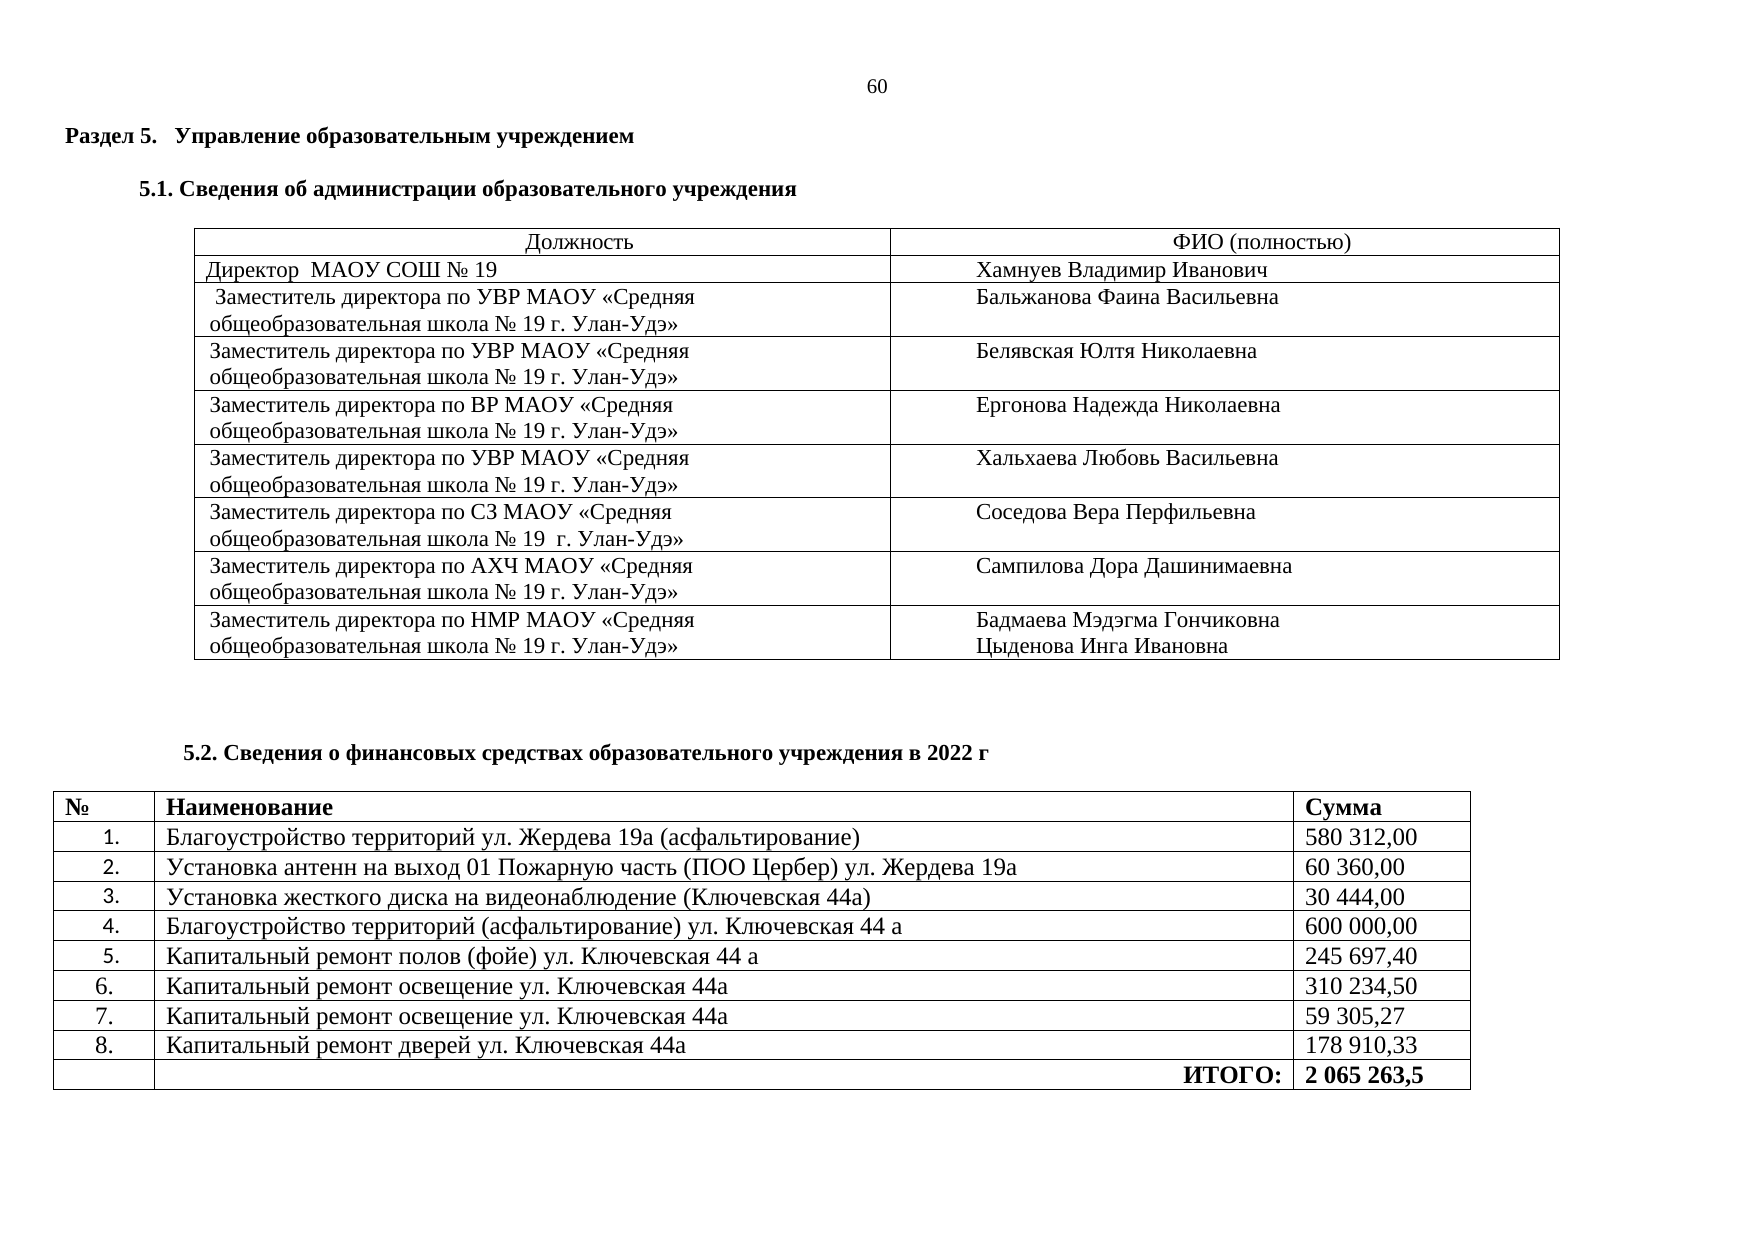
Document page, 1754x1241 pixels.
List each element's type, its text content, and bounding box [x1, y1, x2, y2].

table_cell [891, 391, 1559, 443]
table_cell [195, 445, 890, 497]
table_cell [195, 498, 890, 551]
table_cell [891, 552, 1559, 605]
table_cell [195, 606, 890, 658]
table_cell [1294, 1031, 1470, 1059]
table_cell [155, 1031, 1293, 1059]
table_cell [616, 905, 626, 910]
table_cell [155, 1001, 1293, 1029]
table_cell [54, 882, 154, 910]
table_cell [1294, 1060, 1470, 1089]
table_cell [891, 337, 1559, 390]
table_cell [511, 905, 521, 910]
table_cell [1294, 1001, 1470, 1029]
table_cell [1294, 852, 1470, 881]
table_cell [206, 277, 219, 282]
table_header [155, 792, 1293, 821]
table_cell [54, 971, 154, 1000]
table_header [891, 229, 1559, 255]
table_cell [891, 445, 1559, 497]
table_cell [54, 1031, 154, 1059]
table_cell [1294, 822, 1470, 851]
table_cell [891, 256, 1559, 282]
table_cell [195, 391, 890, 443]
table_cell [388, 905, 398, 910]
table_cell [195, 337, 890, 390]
text 5.2. Сведения о финансовых средствах образовательного учреждения в 2022 г [65, 738, 1689, 765]
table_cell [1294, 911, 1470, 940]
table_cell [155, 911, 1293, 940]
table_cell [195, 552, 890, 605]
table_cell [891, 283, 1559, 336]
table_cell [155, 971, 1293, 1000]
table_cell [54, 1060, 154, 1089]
text 5.1. Сведения об администрации образовательного учреждения [139, 175, 1689, 201]
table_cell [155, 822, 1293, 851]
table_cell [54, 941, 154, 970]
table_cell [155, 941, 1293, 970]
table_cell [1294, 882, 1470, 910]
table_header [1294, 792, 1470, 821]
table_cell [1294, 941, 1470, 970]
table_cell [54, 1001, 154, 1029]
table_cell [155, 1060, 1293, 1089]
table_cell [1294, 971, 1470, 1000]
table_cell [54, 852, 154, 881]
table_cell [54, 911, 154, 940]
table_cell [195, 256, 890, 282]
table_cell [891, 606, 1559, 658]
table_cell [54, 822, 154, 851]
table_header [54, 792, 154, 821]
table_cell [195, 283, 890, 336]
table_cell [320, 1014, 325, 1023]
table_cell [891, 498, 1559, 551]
text Раздел 5. Управление образовательным учреждением [65, 122, 1689, 148]
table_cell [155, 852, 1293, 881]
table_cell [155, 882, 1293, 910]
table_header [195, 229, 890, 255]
